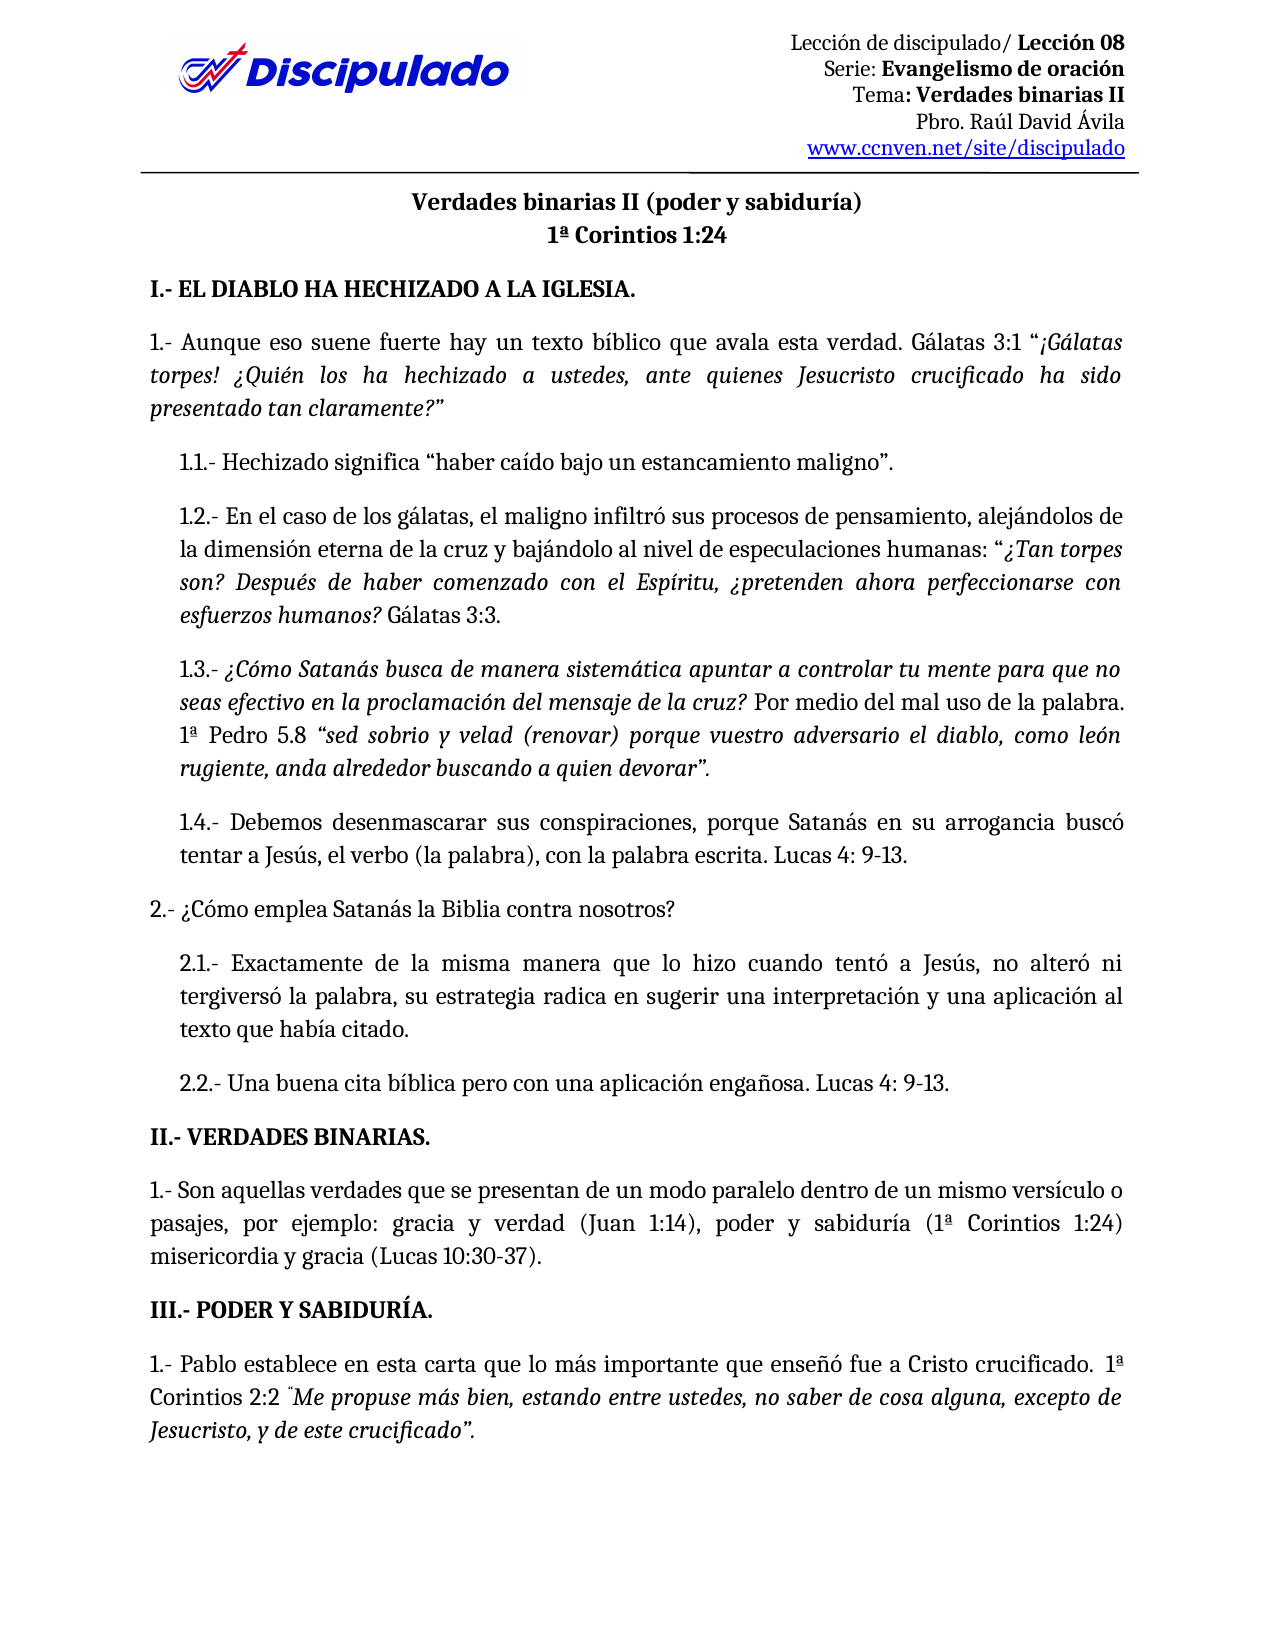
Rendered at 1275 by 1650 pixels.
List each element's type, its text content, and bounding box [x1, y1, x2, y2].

text 1ª Corintios 1:24 [150, 221, 1125, 249]
text 1.- Aunque eso suene fuerte hay un texto bíblico que avala esta verdad. Gálatas 3:1 “¡Gálatas torpes! ¿Quién los ha hechizado a ustedes, ante quienes Jesucristo crucificado ha sido presentado tan claramente?” [150, 328, 1125, 423]
text I.- EL DIABLO HA HECHIZADO A LA IGLESIA. [150, 274, 1125, 303]
text 1.4.- Debemos desenmascarar sus conspiraciones, porque Satanás en su arrogancia buscó tentar a Jesús, el verbo (la palabra), con la palabra escrita. Lucas 4: 9-13. [179, 808, 1125, 870]
text 1.- Son aquellas verdades que se presentan de un modo paralelo dentro de un mismo versículo o pasajes, por ejemplo: gracia y verdad (Juan 1:14), poder y sabiduría (1ª Corintios 1:24) misericordia y gracia (Lucas 10:30-37). [150, 1176, 1125, 1271]
text II.- VERDADES BINARIAS. [150, 1122, 1125, 1151]
text 2.1.- Exactamente de la misma manera que lo hizo cuando tentó a Jesús, no alteró ni tergiversó la palabra, su estrategia radica en sugerir una interpretación y una aplicación al texto que había citado. [179, 949, 1125, 1043]
text III.- PODER Y SABIDURÍA. [150, 1296, 1125, 1325]
text 2.2.- Una buena cita bíblica pero con una aplicación engañosa. Lucas 4: 9-13. [179, 1068, 1125, 1097]
text 1.- Pablo establece en esta carta que lo más importante que enseñó fue a Cristo crucificado. 1ª Corintios 2:2 “Me propuse más bien, estando entre ustedes, no saber de cosa alguna, excepto de Jesucristo, y de este crucificado”. [150, 1350, 1125, 1445]
text Verdades binarias II (poder y sabiduría) [150, 188, 1125, 216]
text 1.3.- ¿Cómo Satanás busca de manera sistemática apuntar a controlar tu mente para que no seas efectivo en la proclamación del mensaje de la cruz? Por medio del mal uso de la palabra. 1ª Pedro 5.8 “sed sobrio y velad (renovar) porque vuestro adversario el diablo, como león rugiente, anda alrededor buscando a quien devorar”. [179, 655, 1125, 783]
text 1.2.- En el caso de los gálatas, el maligno infiltró sus procesos de pensamiento, alejándolos de la dimensión eterna de la cruz y bajándolo al nivel de especulaciones humanas: “¿Tan torpes son? Después de haber comenzado con el Espíritu, ¿pretenden ahora perfeccionarse con esfuerzos humanos? Gálatas 3:3. [179, 502, 1125, 630]
text 2.- ¿Cómo emplea Satanás la Biblia contra nosotros? [150, 895, 1125, 923]
picture [165, 37, 527, 94]
text 1.1.- Hechizado significa “haber caído bajo un estancamiento maligno”. [179, 448, 1125, 477]
